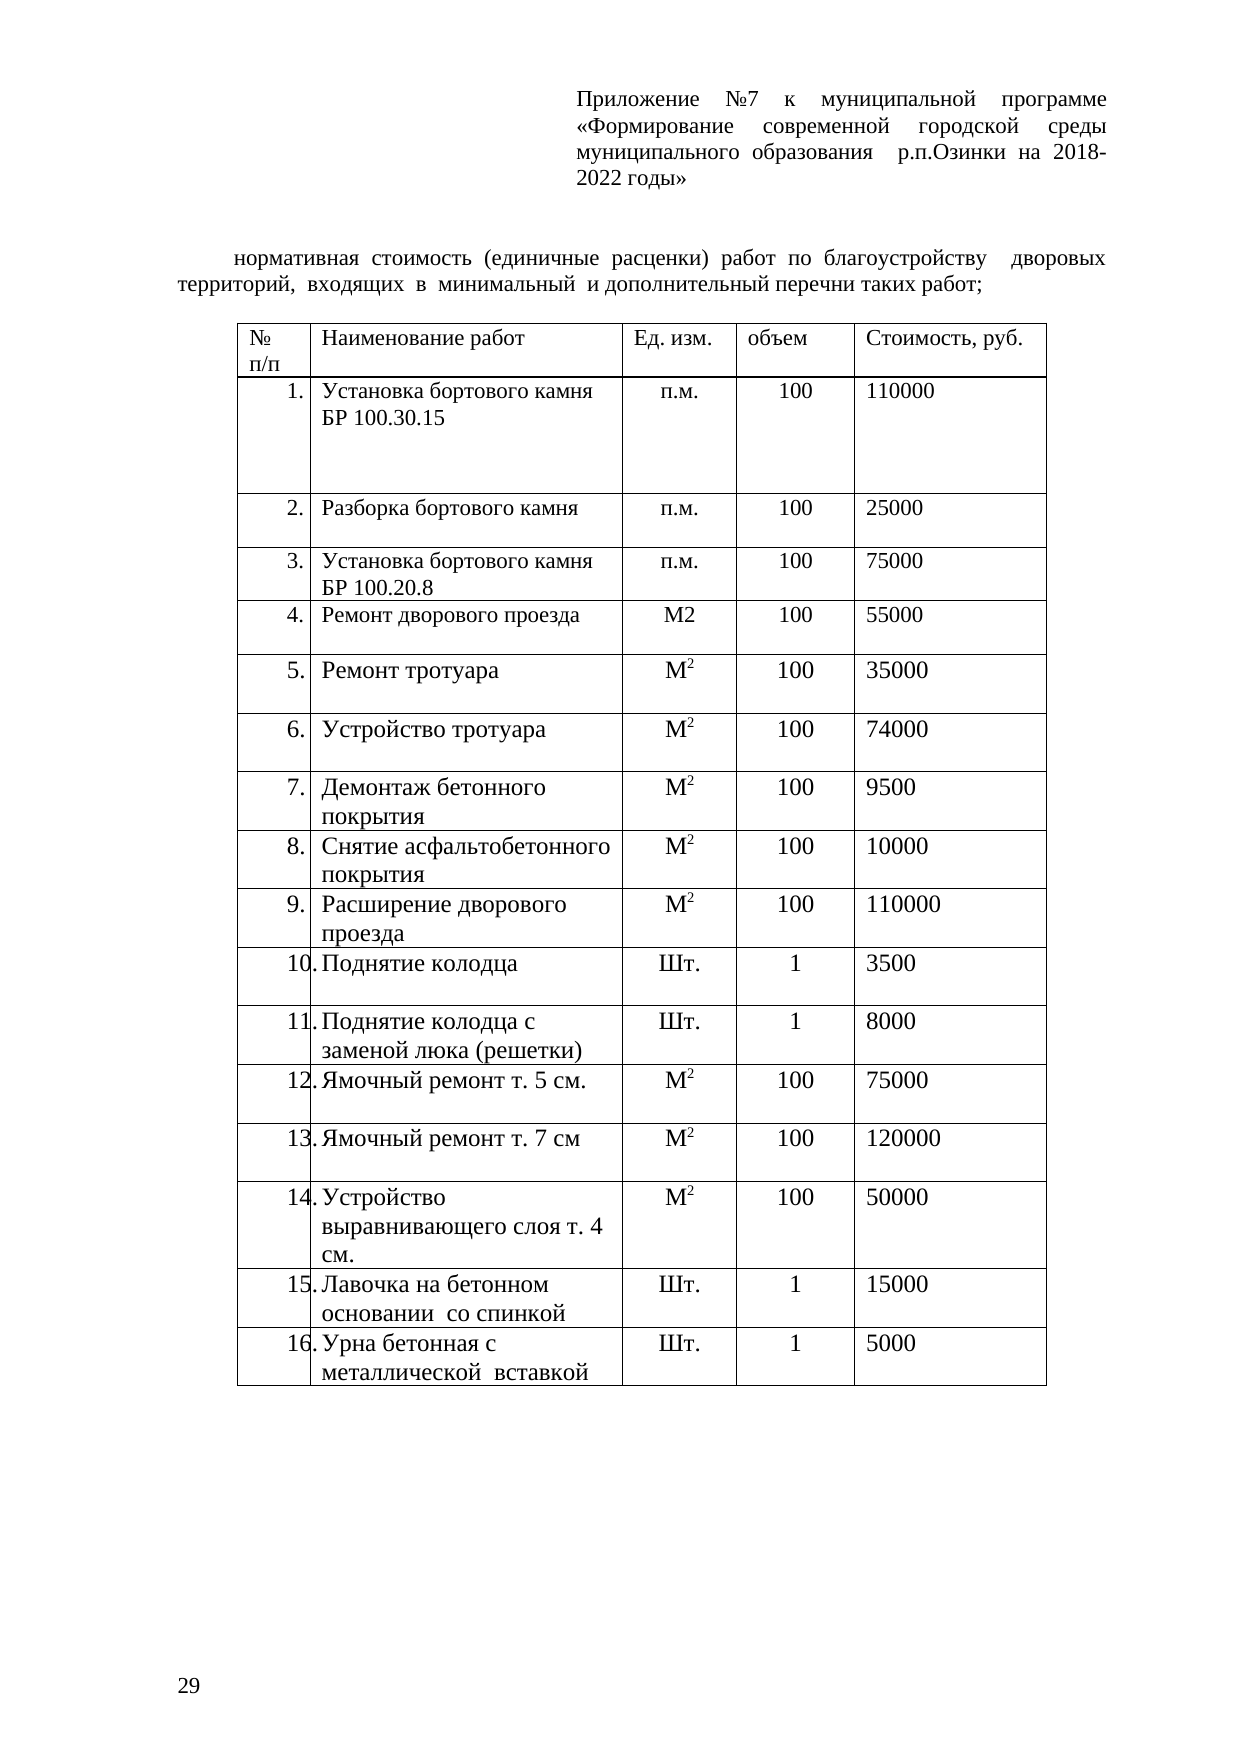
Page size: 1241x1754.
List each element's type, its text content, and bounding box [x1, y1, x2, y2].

table_cell Ремонт дворового проезда [311, 601, 622, 654]
table_cell [238, 655, 310, 713]
table_cell 5000 [855, 1328, 1046, 1385]
table_cell 100 [737, 1182, 854, 1268]
table_cell М2 [623, 655, 736, 713]
table_cell [238, 1124, 310, 1181]
table_cell 8000 [855, 1006, 1046, 1064]
table_cell 1 [737, 1006, 854, 1064]
table_cell п.м. [623, 548, 736, 600]
table_cell Устройство тротуара [311, 714, 622, 771]
table_cell 100 [737, 601, 854, 654]
table_header Ед. изм. [623, 324, 736, 376]
table_cell 15000 [855, 1269, 1046, 1327]
table_cell 35000 [855, 655, 1046, 713]
table_cell [238, 378, 310, 493]
table_cell М2 [623, 831, 736, 888]
table_cell М2 [623, 889, 736, 947]
table_cell [238, 494, 310, 547]
table_cell 100 [737, 889, 854, 947]
table_cell 110000 [855, 889, 1046, 947]
table_cell [238, 1182, 310, 1268]
text нормативная стоимость (единичные расценки) работ по благоустройству дворовых территорий, входящих в минимальный и дополнительный перечни таких работ; [177, 243, 1107, 296]
table_header Стоимость, руб. [855, 324, 1046, 376]
table_header № п/п [238, 324, 310, 376]
table_cell [238, 1269, 310, 1327]
table_cell 100 [737, 772, 854, 830]
table_cell Устройство выравнивающего слоя т. 4 см. [311, 1182, 622, 1268]
table_cell 1 [737, 1328, 854, 1385]
table_cell [238, 772, 310, 830]
table_cell 100 [737, 1065, 854, 1122]
table_cell 100 [737, 831, 854, 888]
table_cell Расширение дворового проезда [311, 889, 622, 947]
table_cell Установка бортового камня БР 100.30.15 [311, 378, 622, 493]
table_cell 10000 [855, 831, 1046, 888]
table_cell Шт. [623, 1269, 736, 1327]
table_cell Шт. [623, 948, 736, 1005]
table_cell 75000 [855, 548, 1046, 600]
table_cell п.м. [623, 494, 736, 547]
table_header Наименование работ [311, 324, 622, 376]
table_cell 100 [737, 378, 854, 493]
table_cell [238, 1006, 310, 1064]
table_cell Поднятие колодца с заменой люка (решетки) [311, 1006, 622, 1064]
table_cell 100 [737, 548, 854, 600]
table_cell 9500 [855, 772, 1046, 830]
table_cell [238, 831, 310, 888]
table_cell 55000 [855, 601, 1046, 654]
table_header объем [737, 324, 854, 376]
table_cell 100 [737, 655, 854, 713]
text Приложение №7 к муниципальной программе «Формирование современной городской среды муниципального образования р.п.Озинки на 2018-2022 годы» [576, 85, 1107, 191]
table_cell [238, 601, 310, 654]
table_cell 3500 [855, 948, 1046, 1005]
table_cell Шт. [623, 1006, 736, 1064]
table_cell Поднятие колодца [311, 948, 622, 1005]
table_cell М2 [623, 714, 736, 771]
table_cell Демонтаж бетонного покрытия [311, 772, 622, 830]
table_cell Ремонт тротуара [311, 655, 622, 713]
table_cell Урна бетонная с металлической вставкой [311, 1328, 622, 1385]
table_cell п.м. [623, 378, 736, 493]
table_cell 1 [737, 948, 854, 1005]
table_cell М2 [623, 601, 736, 654]
table_cell Лавочка на бетонном основании со спинкой [311, 1269, 622, 1327]
table_cell 75000 [855, 1065, 1046, 1122]
table_cell 1 [737, 1269, 854, 1327]
table_cell 110000 [855, 378, 1046, 493]
table_cell Снятие асфальтобетонного покрытия [311, 831, 622, 888]
table_cell 100 [737, 494, 854, 547]
table_cell Шт. [623, 1328, 736, 1385]
table_cell 100 [737, 1124, 854, 1181]
table_cell Разборка бортового камня [311, 494, 622, 547]
table_cell 100 [737, 714, 854, 771]
table_cell [238, 1328, 310, 1385]
table_cell [238, 548, 310, 600]
table_cell [238, 889, 310, 947]
table_cell М2 [623, 1182, 736, 1268]
table_cell Установка бортового камня БР 100.20.8 [311, 548, 622, 600]
table_cell Ямочный ремонт т. 7 см [311, 1124, 622, 1181]
table_cell М2 [623, 1124, 736, 1181]
table_cell 50000 [855, 1182, 1046, 1268]
table_cell М2 [623, 1065, 736, 1122]
table_cell 25000 [855, 494, 1046, 547]
table_cell Ямочный ремонт т. 5 см. [311, 1065, 622, 1122]
table_cell [238, 1065, 310, 1122]
table_cell 120000 [855, 1124, 1046, 1181]
table_cell 74000 [855, 714, 1046, 771]
table_cell [238, 714, 310, 771]
table_cell М2 [623, 772, 736, 830]
table_cell [238, 948, 310, 1005]
